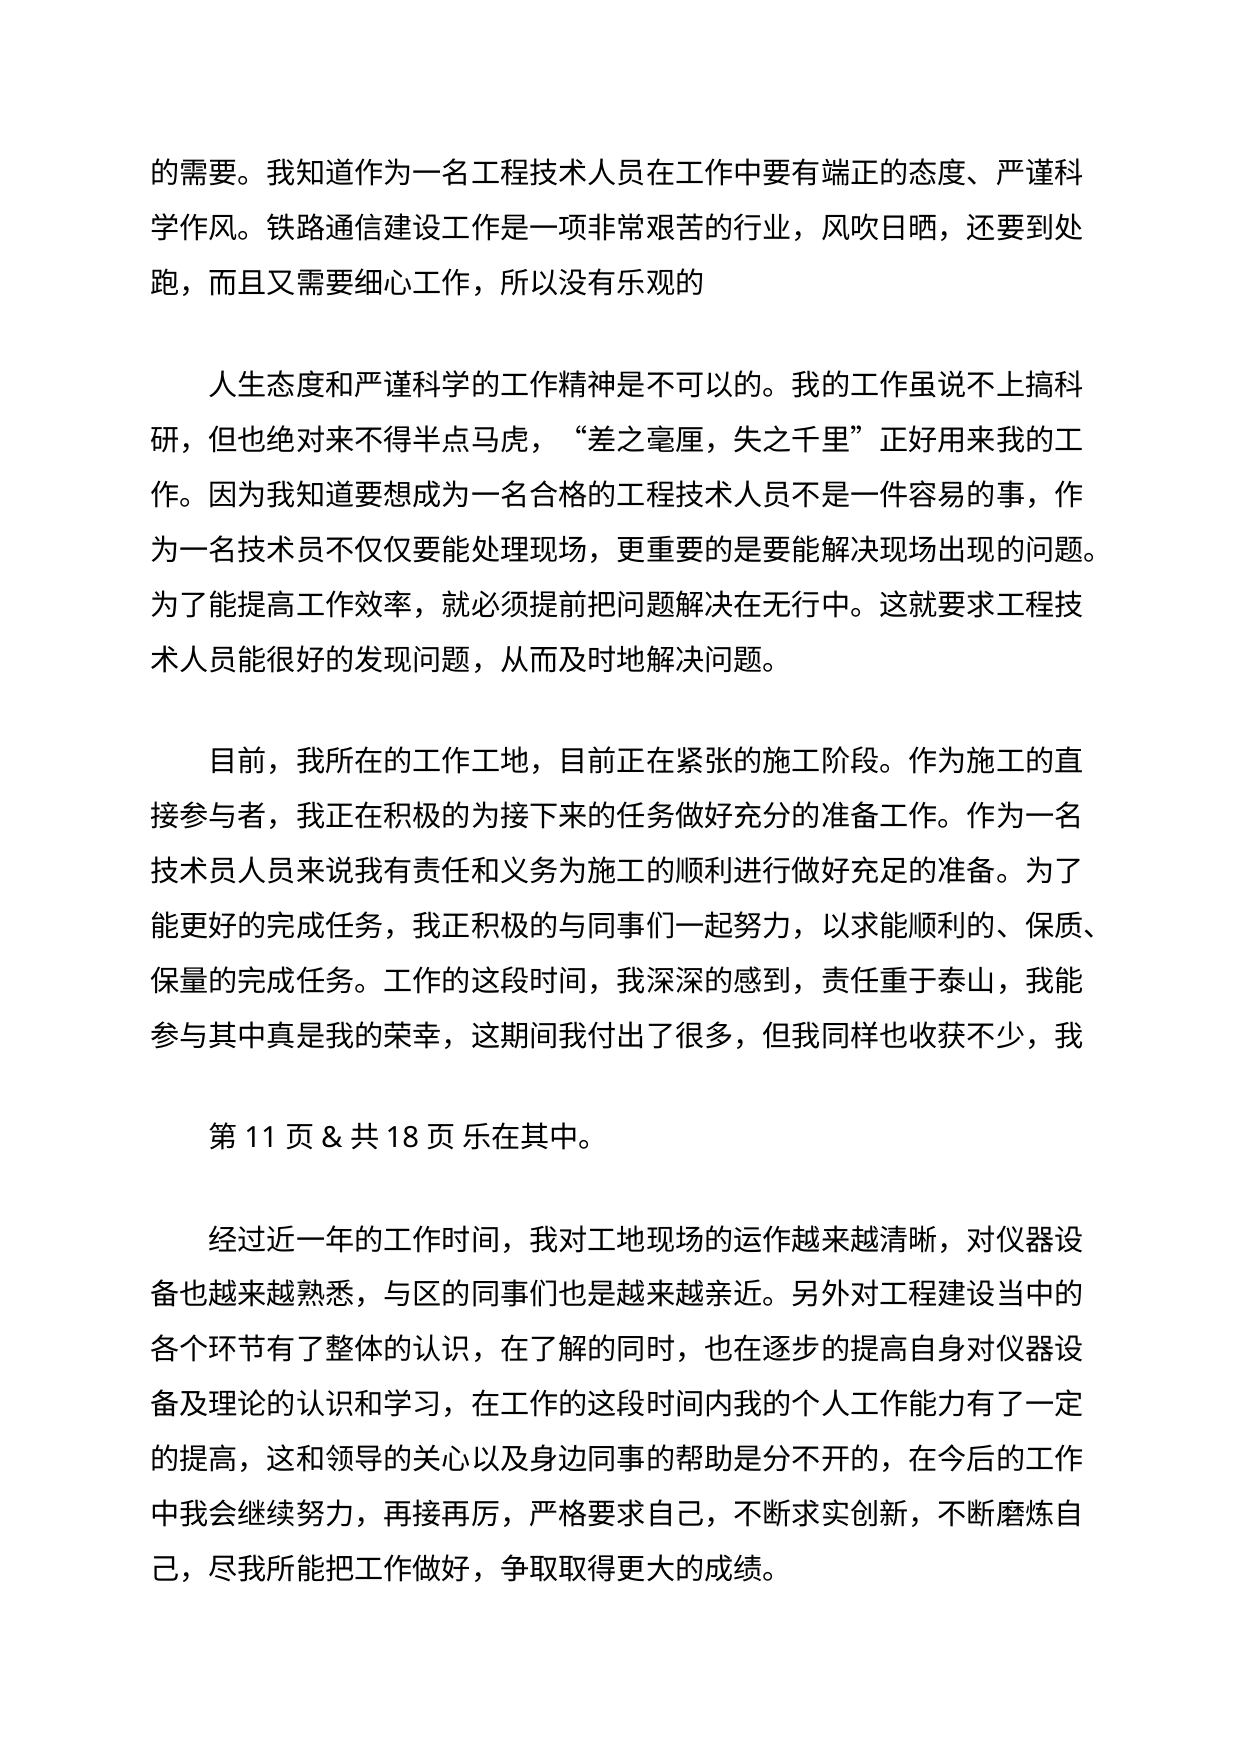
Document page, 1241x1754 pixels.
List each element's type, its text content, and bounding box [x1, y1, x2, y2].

text 目前，我所在的工作工地，目前正在紧张的施工阶段。作为施工的直接参与者，我正在积极的为接下来的任务做好充分的准备工作。作为一名技术员人员来说我有责任和义务为施工的顺利进行做好充足的准备。为了能更好的完成任务，我正积极的与同事们一起努力，以求能顺利的、保质、保量的完成任务。工作的这段时间，我深深的感到，责任重于泰山，我能参与其中真是我的荣幸，这期间我付出了很多，但我同样也收获不少，我 [150, 738, 1090, 1054]
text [150, 150, 1090, 302]
text 经过近一年的工作时间，我对工地现场的运作越来越清晰，对仪器设备也越来越熟悉，与区的同事们也是越来越亲近。另外对工程建设当中的各个环节有了整体的认识，在了解的同时，也在逐步的提高自身对仪器设备及理论的认识和学习，在工作的这段时间内我的个人工作能力有了一定的提高，这和领导的关心以及身边同事的帮助是分不开的，在今后的工作中我会继续努力，再接再厉，严格要求自己，不断求实创新，不断磨炼自己，尽我所能把工作做好，争取取得更大的成绩。 [150, 1216, 1090, 1588]
text 第 11 页 & 共 18 页 乐在其中。 [150, 1114, 1090, 1156]
text 人生态度和严谨科学的工作精神是不可以的。我的工作虽说不上搞科研，但也绝对来不得半点马虎，“差之毫厘，失之千里”正好用来我的工作。因为我知道要想成为一名合格的工程技术人员不是一件容易的事，作为一名技术员不仅仅要能处理现场，更重要的是要能解决现场出现的问题。为了能提高工作效率，就必须提前把问题解决在无行中。这就要求工程技术人员能很好的发现问题，从而及时地解决问题。 [150, 362, 1090, 678]
